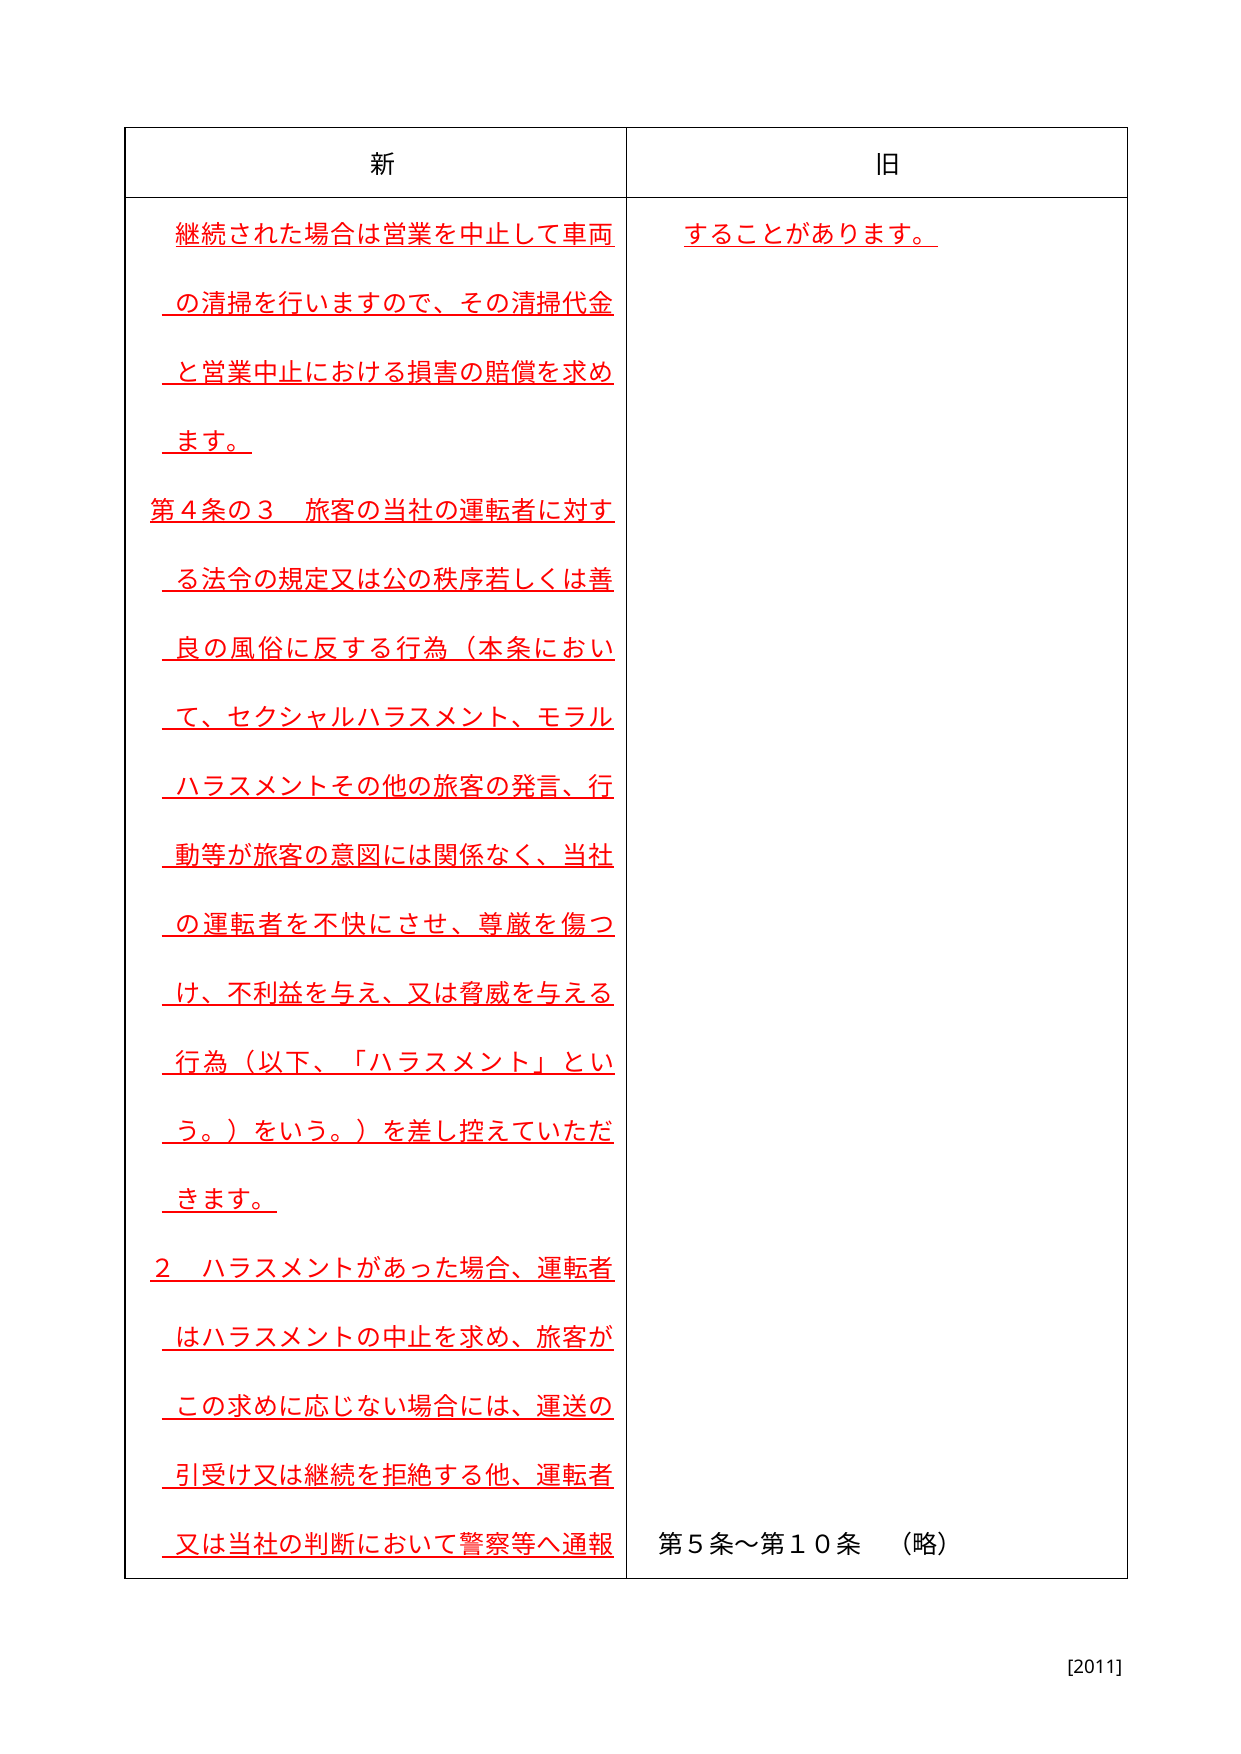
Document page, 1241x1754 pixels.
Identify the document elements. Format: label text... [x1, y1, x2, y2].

table_header 旧 [627, 128, 1127, 197]
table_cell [627, 198, 1127, 1577]
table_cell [126, 198, 626, 1577]
table_header 新 [126, 128, 626, 197]
